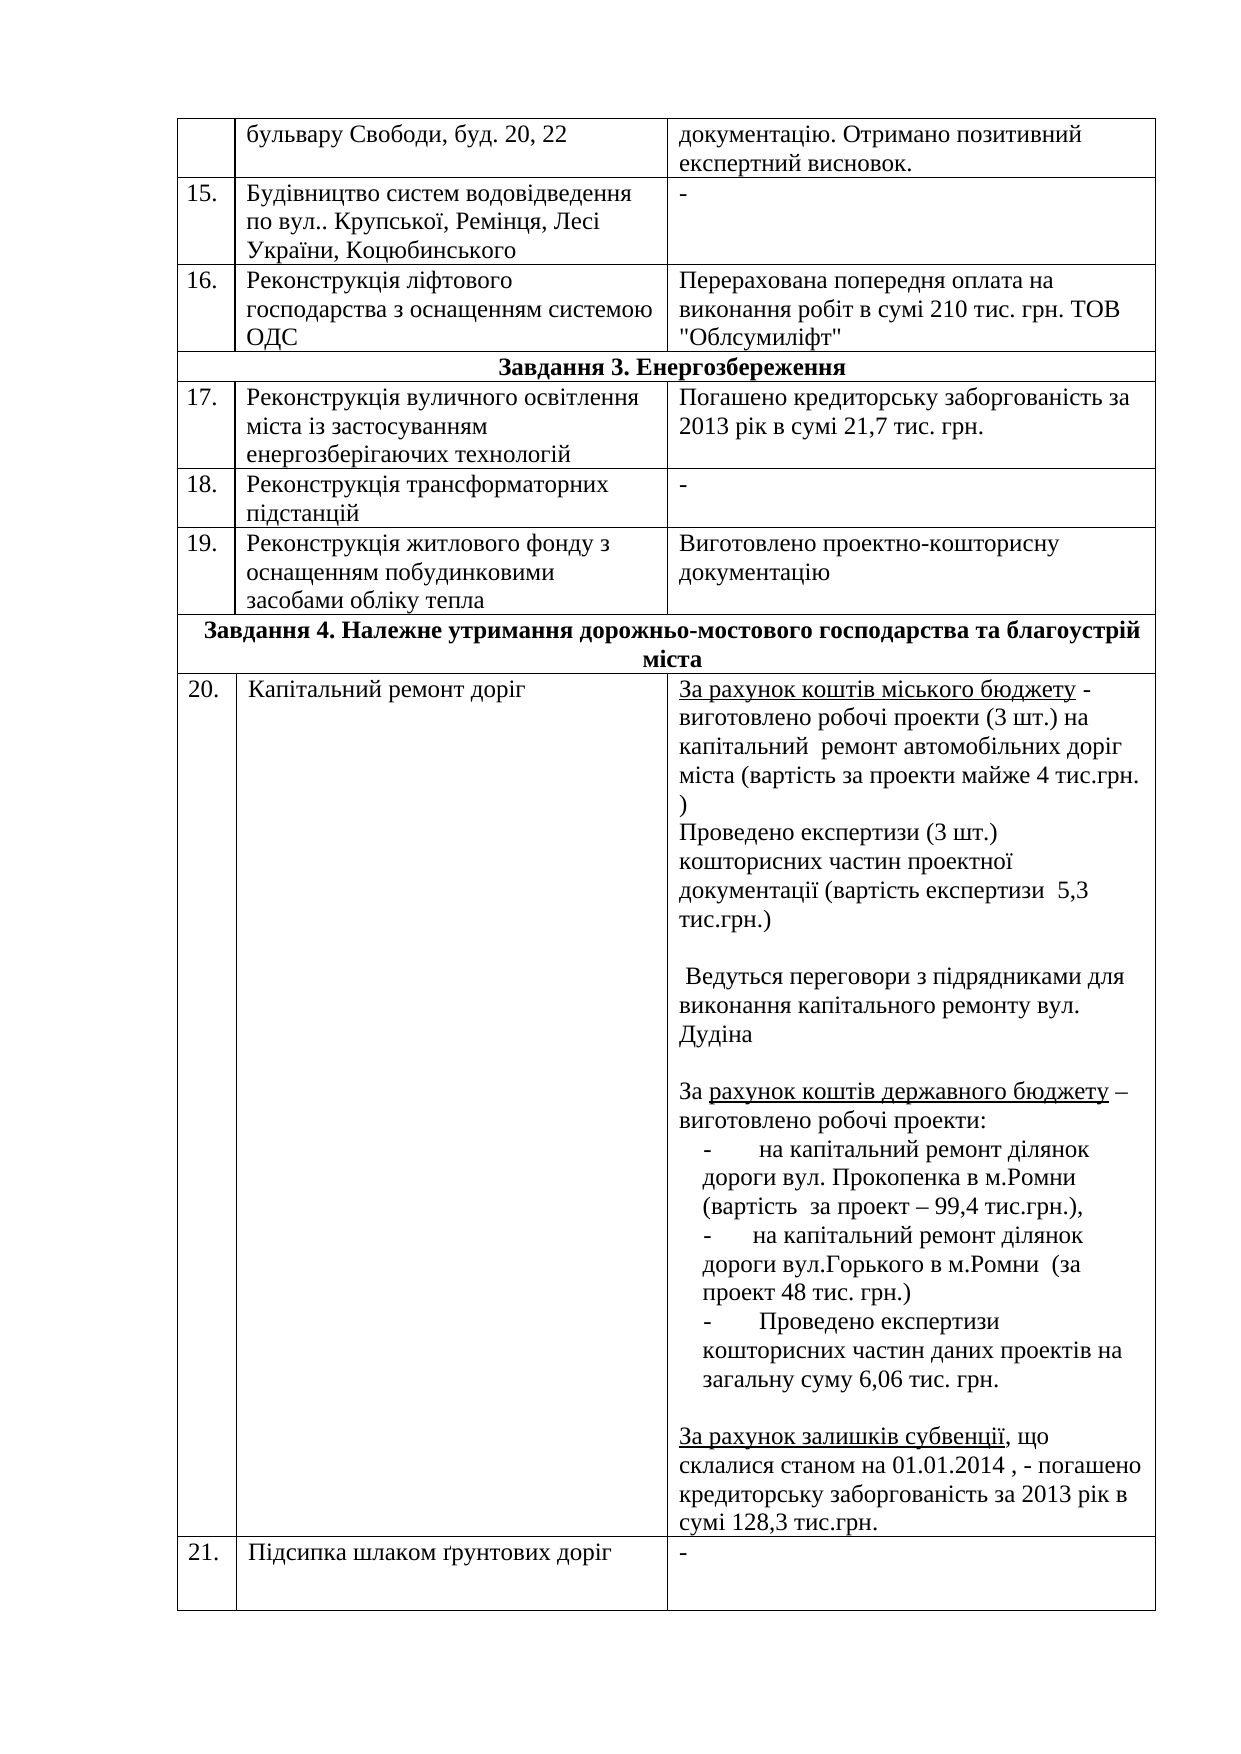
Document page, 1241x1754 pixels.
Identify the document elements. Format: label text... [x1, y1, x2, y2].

table_cell Підсипка шлаком ґрунтових доріг [237, 1537, 667, 1610]
table_cell Будівництво систем водовідведення по вул.. Крупської, Ремінця, Лесі України, Коцюбинського [236, 178, 667, 264]
table_cell [178, 528, 234, 614]
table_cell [668, 119, 1155, 177]
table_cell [236, 119, 667, 177]
table_cell Капітальний ремонт доріг [237, 674, 667, 1536]
table_cell Завдання 3. Енергозбереження [178, 352, 1155, 381]
table_cell Перерахована попередня оплата на виконання робіт в сумі 210 тис. грн. ТОВ "Облсумилiфт" [668, 265, 1155, 351]
table_cell [178, 382, 234, 468]
table_cell [178, 674, 236, 1536]
table_cell [178, 1537, 236, 1610]
table_cell [178, 119, 234, 177]
table_cell Реконструкція житлового фонду з оснащенням побудинковими засобами обліку тепла [236, 528, 667, 614]
table_cell [178, 178, 234, 264]
table_cell Реконструкція ліфтового господарства з оснащенням системою ОДС [236, 265, 667, 351]
table_cell Погашено кредиторську заборгованість за 2013 рік в сумі 21,7 тис. грн. [668, 382, 1155, 468]
table_cell [178, 469, 234, 527]
table_cell За рахунок коштів міського бюджету - виготовлено робочі проекти (3 шт.) на капiтальний ремонт автомобільних дорiг міста (вартість за проекти майже 4 тис.грн. ) Проведено експертизи (3 шт.) кошторисних частин проектної документації (вартість експертизи 5,3 тис.грн.) Ведуться переговори з підрядниками для виконання капітального ремонту вул. Дудіна За рахунок коштів державного бюджету – виготовлено робочі проекти: на капітальний ремонт дiлянок дороги вул. Прокопенка в м.Ромни (вартість за проект – 99,4 тис.грн.), на капітальний ремонт дiлянок дороги вул.Горького в м.Ромни (за проект 48 тис. грн.) Проведено експертизи кошторисних частин даних проектів на загальну суму 6,06 тис. грн. За рахунок залишків субвенції, що склалися станом на 01.01.2014 , - погашено кредиторську заборгованість за 2013 рік в сумі 128,3 тис.грн. [668, 674, 1155, 1536]
table_cell - [668, 178, 1155, 264]
table_cell - [668, 469, 1155, 527]
table_cell Виготовлено проектно-кошторисну документацію [668, 528, 1155, 614]
table_cell Реконструкція вуличного освітлення міста із застосуванням енергозберігаючих технологій [236, 382, 667, 468]
table_cell Реконструкція трансформаторних підстанцій [236, 469, 667, 527]
table_cell [178, 265, 234, 351]
table_cell - [668, 1537, 1155, 1610]
table_cell Завдання 4. Належне утримання дорожньо-мостового господарства та благоустрій міста [178, 615, 1155, 673]
